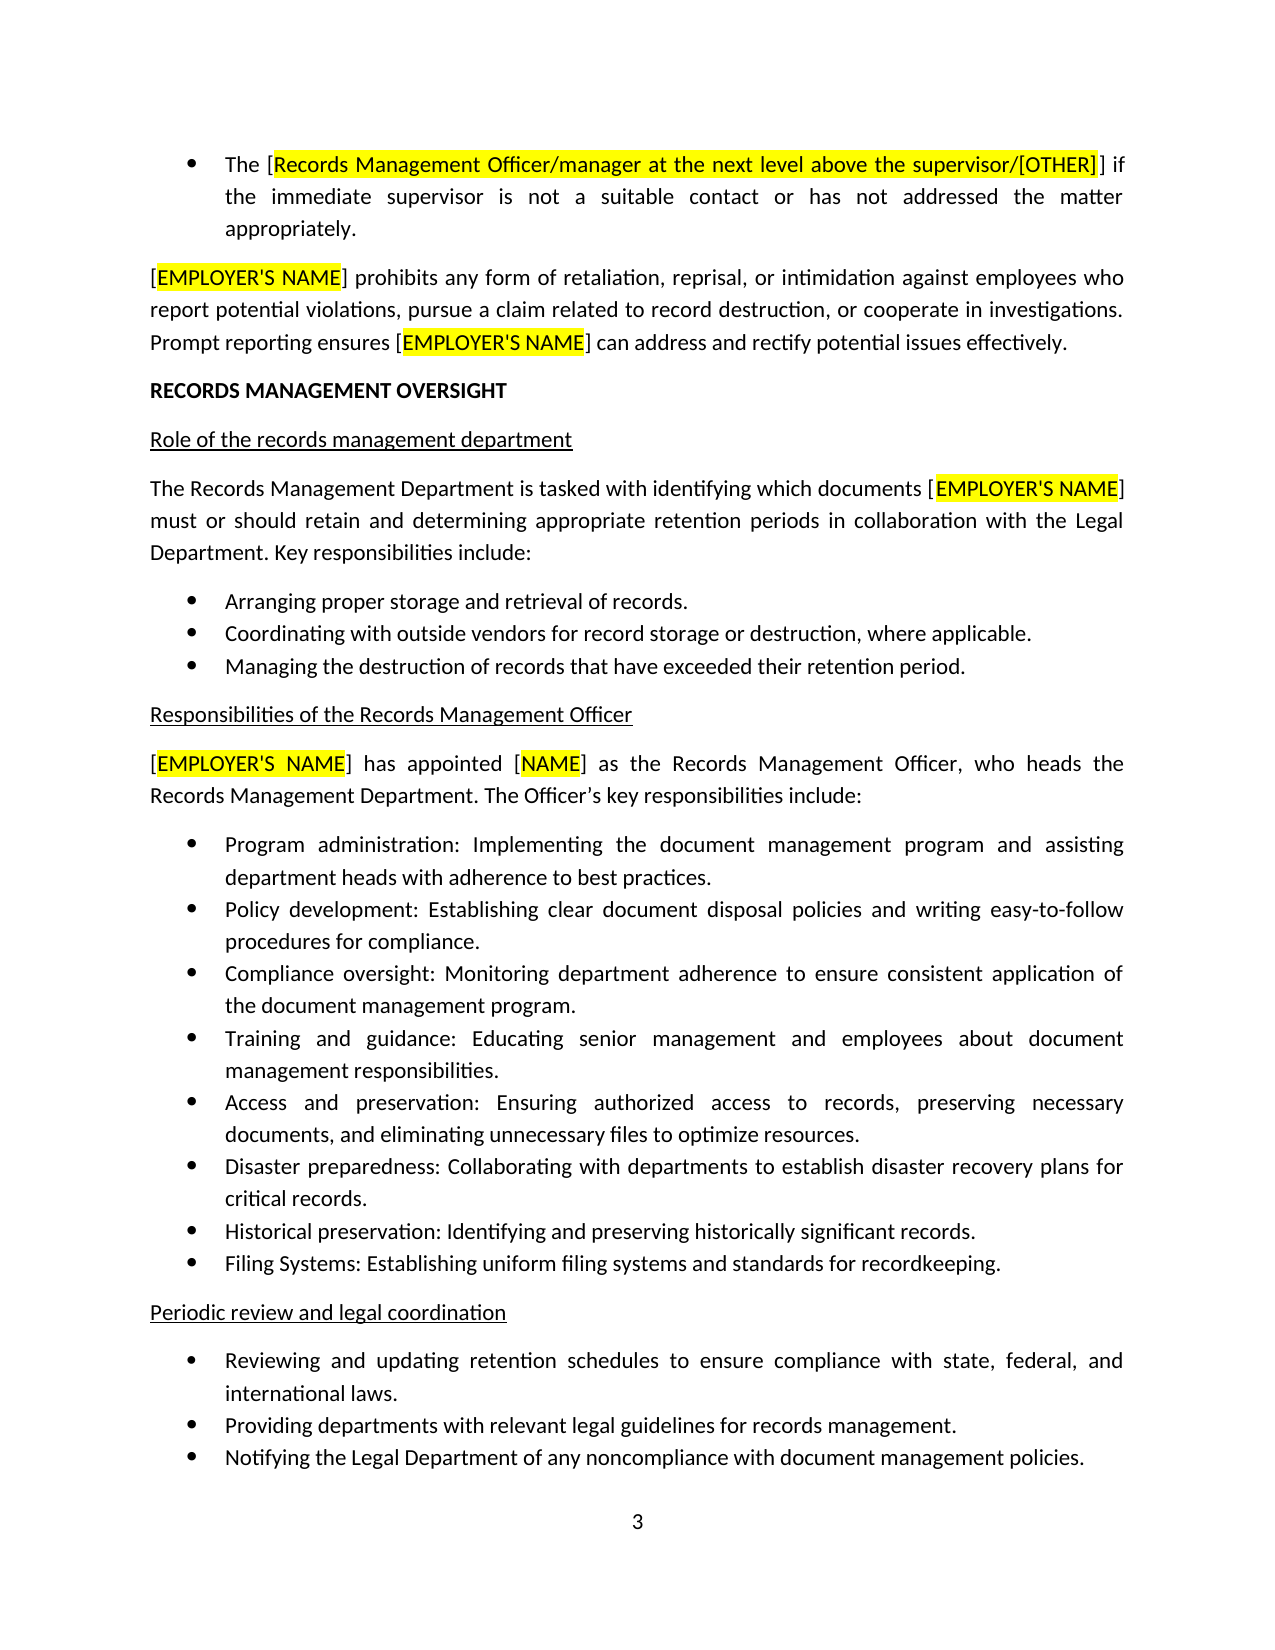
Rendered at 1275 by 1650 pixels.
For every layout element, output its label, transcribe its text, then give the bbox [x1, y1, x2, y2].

text [EMPLOYER'S NAME] prohibits any form of retaliation, reprisal, or intimidation against employees who report potential violations, pursue a claim related to record destruction, or cooperate in investigations. Prompt reporting ensures [EMPLOYER'S NAME] can address and rectify potential issues effectively. [150, 263, 1125, 356]
list Access and preservation: Ensuring authorized access to records, preserving necessary documents, and eliminating unnecessary files to optimize resources. [187, 1088, 1125, 1148]
list Managing the destruction of records that have exceeded their retention period. [187, 652, 1125, 680]
text Role of the records management department [150, 425, 1125, 453]
list Compliance oversight: Monitoring department adherence to ensure consistent application of the document management program. [187, 959, 1125, 1019]
text [EMPLOYER'S NAME] has appointed [NAME] as the Records Management Officer, who heads the Records Management Department. The Officer’s key responsibilities include: [150, 749, 1125, 810]
list Program administration: Implementing the document management program and assisting department heads with adherence to best practices. [187, 831, 1125, 891]
list Disaster preparedness: Collaborating with departments to establish disaster recovery plans for critical records. [187, 1152, 1125, 1213]
text Periodic review and legal coordination [150, 1298, 1125, 1326]
list Providing departments with relevant legal guidelines for records management. [187, 1411, 1125, 1439]
list Filing Systems: Establishing uniform filing systems and standards for recordkeeping. [187, 1249, 1125, 1277]
list Arranging proper storage and retrieval of records. [187, 587, 1125, 615]
text RECORDS MANAGEMENT OVERSIGHT [150, 376, 1125, 404]
list Historical preservation: Identifying and preserving historically significant records. [187, 1217, 1125, 1245]
list Coordinating with outside vendors for record storage or destruction, where applicable. [187, 619, 1125, 648]
list Reviewing and updating retention schedules to ensure compliance with state, federal, and international laws. [187, 1347, 1125, 1407]
list The [Records Management Officer/manager at the next level above the supervisor/[OTHER]] if the immediate supervisor is not a suitable contact or has not addressed the matter appropriately. [187, 150, 1125, 242]
text Responsibilities of the Records Management Officer [150, 701, 1125, 729]
text The Records Management Department is tasked with identifying which documents [EMPLOYER'S NAME] must or should retain and determining appropriate retention periods in collaboration with the Legal Department. Key responsibilities include: [150, 474, 1125, 567]
list Policy development: Establishing clear document disposal policies and writing easy-to-follow procedures for compliance. [187, 895, 1125, 955]
list Notifying the Legal Department of any noncompliance with document management policies. [187, 1443, 1125, 1471]
list Training and guidance: Educating senior management and employees about document management responsibilities. [187, 1024, 1125, 1084]
